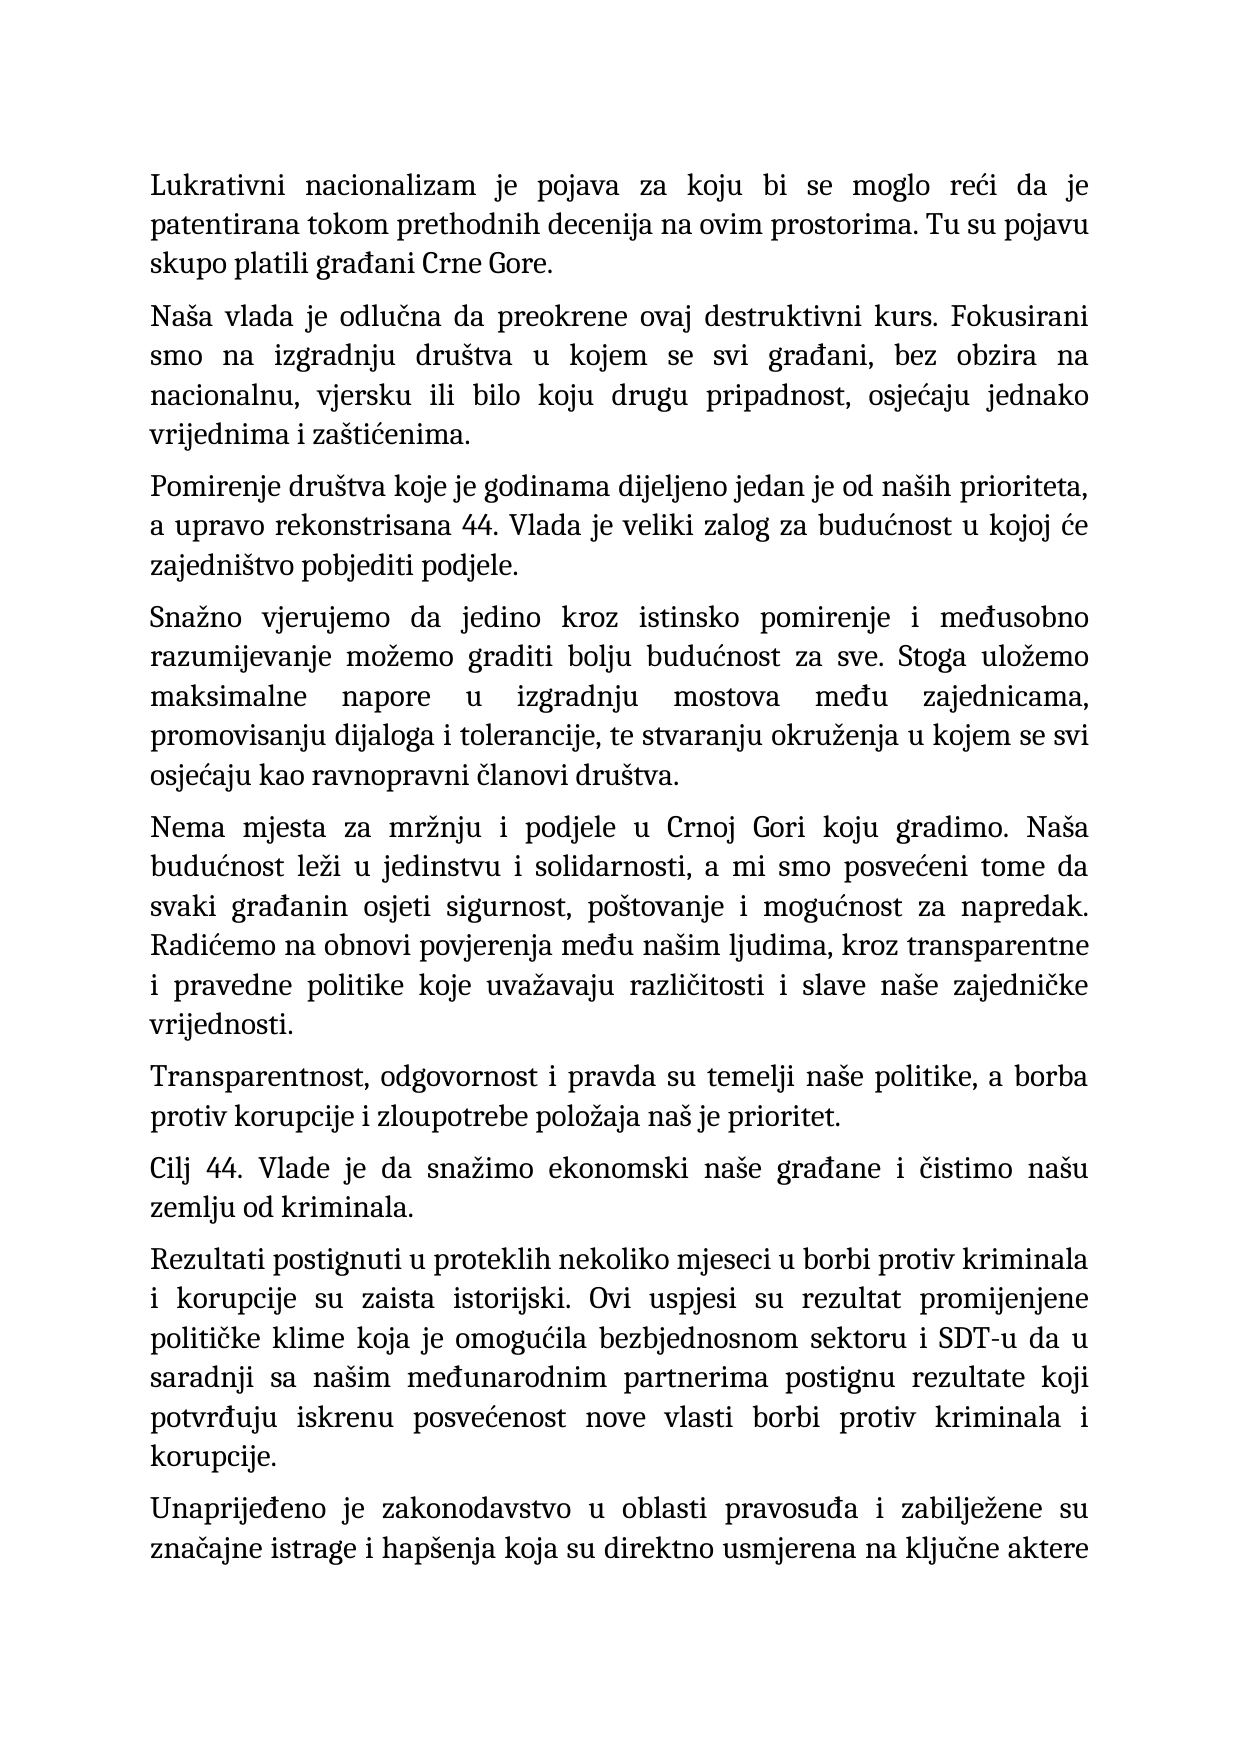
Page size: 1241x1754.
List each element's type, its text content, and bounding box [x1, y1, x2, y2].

text Transparentnost, odgovornost i pravda su temelji naše politike, a borba protiv korupcije i zloupotrebe položaja naš je prioritet. [150, 1058, 1090, 1134]
text Cilj 44. Vlade je da snažimo ekonomski naše građane i čistimo našu zemlju od kriminala. [150, 1150, 1090, 1225]
text Lukrativni nacionalizam je pojava za koju bi se moglo reći da je patentirana tokom prethodnih decenija na ovim prostorima. Tu su pojavu skupo platili građani Crne Gore. [150, 167, 1090, 282]
text Pomirenje društva koje je godinama dijeljeno jedan je od naših prioriteta, a upravo rekonstrisana 44. Vlada je veliki zalog za budućnost u kojoj će zajedništvo pobjediti podjele. [150, 468, 1090, 583]
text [150, 1491, 1090, 1566]
text Nema mjesta za mržnju i podjele u Crnoj Gori koju gradimo. Naša budućnost leži u jedinstvu i solidarnosti, a mi smo posvećeni tome da svaki građanin osjeti sigurnost, poštovanje i mogućnost za napredak. Radićemo na obnovi povjerenja među našim ljudima, kroz transparentne i pravedne politike koje uvažavaju različitosti i slave naše zajedničke vrijednosti. [150, 809, 1090, 1042]
text Rezultati postignuti u proteklih nekoliko mjeseci u borbi protiv kriminala i korupcije su zaista istorijski. Ovi uspjesi su rezultat promijenjene političke klime koja je omogućila bezbjednosnom sektoru i SDT-u da u saradnji sa našim međunarodnim partnerima postignu rezultate koji potvrđuju iskrenu posvećenost nove vlasti borbi protiv kriminala i korupcije. [150, 1241, 1090, 1475]
text Naša vlada je odlučna da preokrene ovaj destruktivni kurs. Fokusirani smo na izgradnju društva u kojem se svi građani, bez obzira na nacionalnu, vjersku ili bilo koju drugu pripadnost, osjećaju jednako vrijednima i zaštićenima. [150, 298, 1090, 452]
text Snažno vjerujemo da jedino kroz istinsko pomirenje i međusobno razumijevanje možemo graditi bolju budućnost za sve. Stoga uložemo maksimalne napore u izgradnju mostova među zajednicama, promovisanju dijaloga i tolerancije, te stvaranju okruženja u kojem se svi osjećaju kao ravnopravni članovi društva. [150, 599, 1090, 793]
